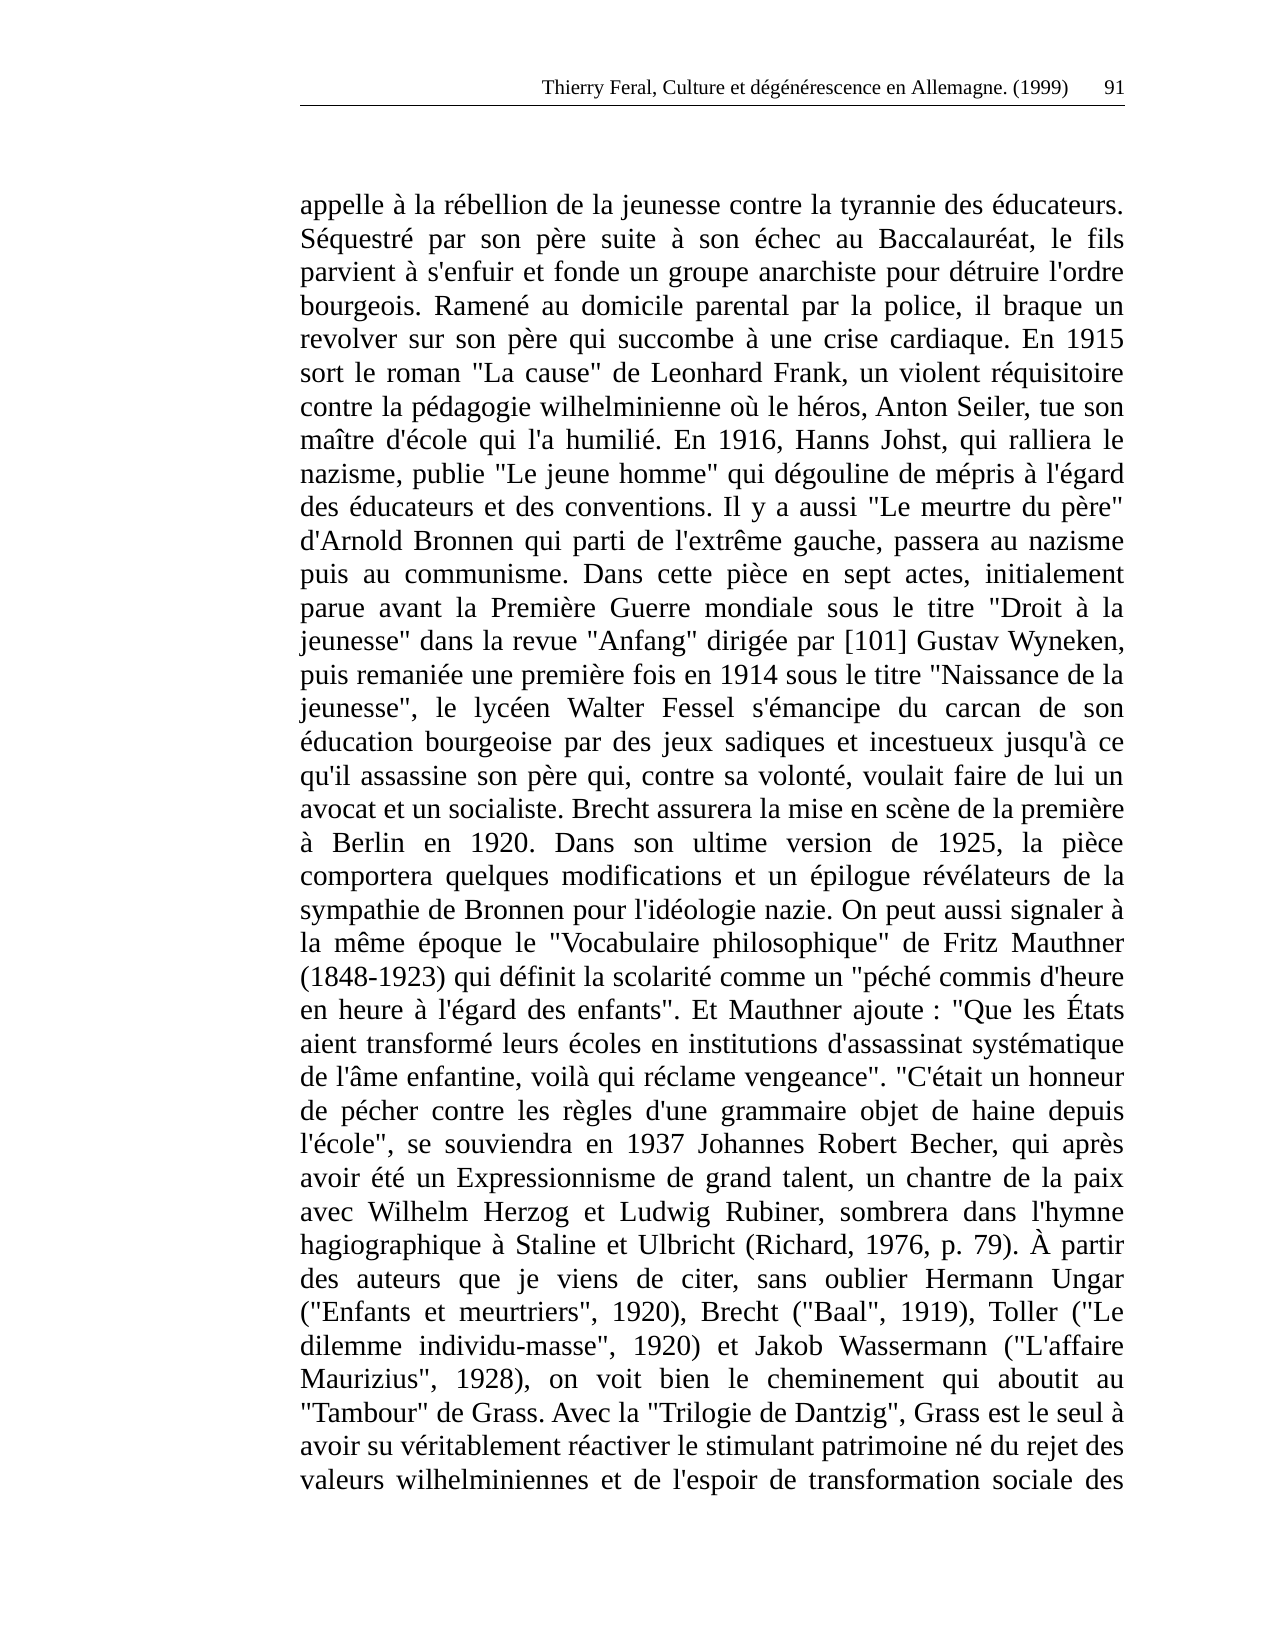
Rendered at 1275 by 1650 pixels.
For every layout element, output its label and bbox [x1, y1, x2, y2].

text [300, 187, 1125, 1496]
